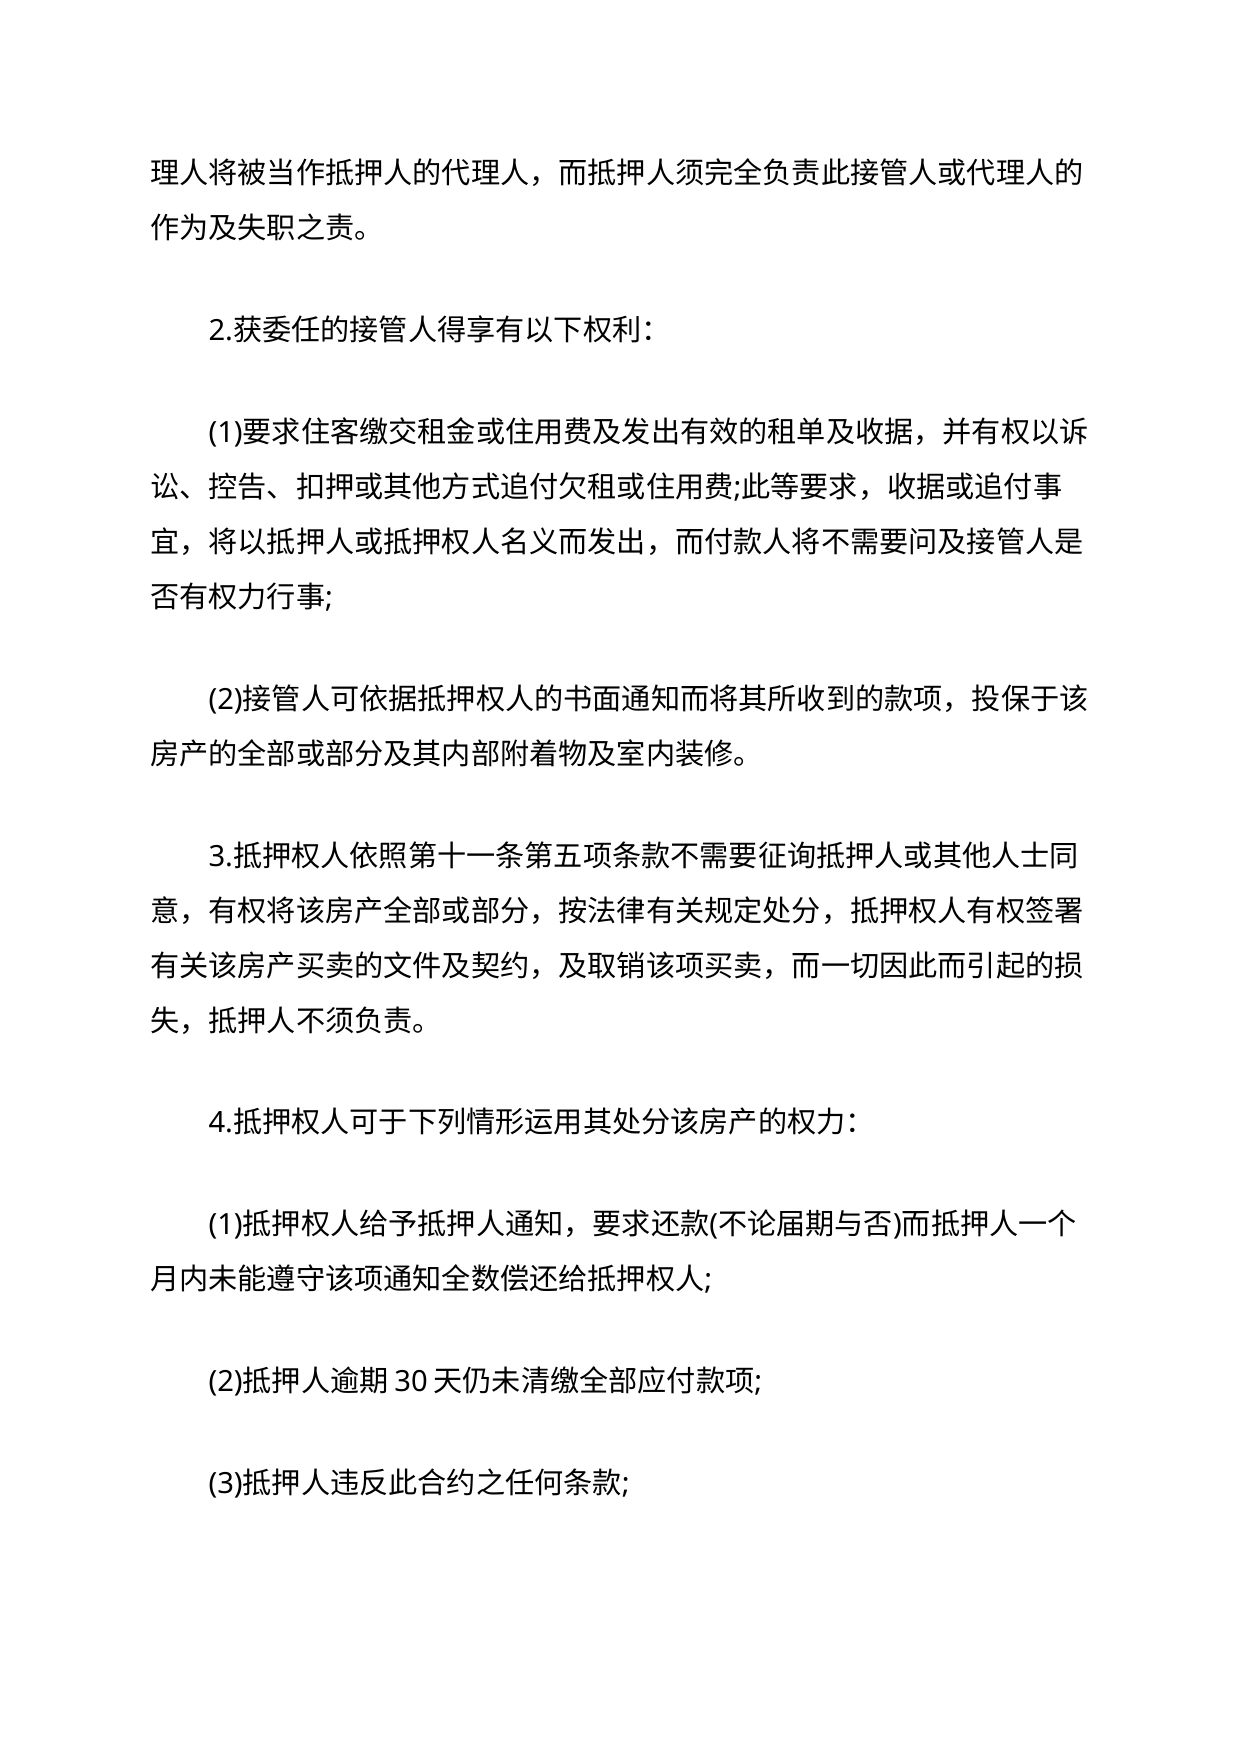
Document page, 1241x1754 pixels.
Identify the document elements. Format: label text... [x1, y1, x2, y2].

text (2)抵押人逾期30天仍未清缴全部应付款项; [150, 1358, 1090, 1400]
text 3.抵押权人依照第十一条第五项条款不需要征询抵押人或其他人士同意，有权将该房产全部或部分，按法律有关规定处分，抵押权人有权签署有关该房产买卖的文件及契约，及取销该项买卖，而一切因此而引起的损失，抵押人不须负责。 [150, 832, 1090, 1039]
text 4.抵押权人可于下列情形运用其处分该房产的权力： [150, 1099, 1090, 1141]
text (3)抵押人违反此合约之任何条款; [150, 1460, 1090, 1502]
text 2.获委任的接管人得享有以下权利： [150, 307, 1090, 349]
text (1)要求住客缴交租金或住用费及发出有效的租单及收据，并有权以诉讼、控告、扣押或其他方式追付欠租或住用费;此等要求，收据或追付事宜，将以抵押人或抵押权人名义而发出，而付款人将不需要问及接管人是否有权力行事; [150, 409, 1090, 616]
text (1)抵押权人给予抵押人通知，要求还款(不论届期与否)而抵押人一个月内未能遵守该项通知全数偿还给抵押权人; [150, 1201, 1090, 1298]
text (2)接管人可依据抵押权人的书面通知而将其所收到的款项，投保于该房产的全部或部分及其内部附着物及室内装修。 [150, 676, 1090, 773]
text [150, 150, 1090, 247]
